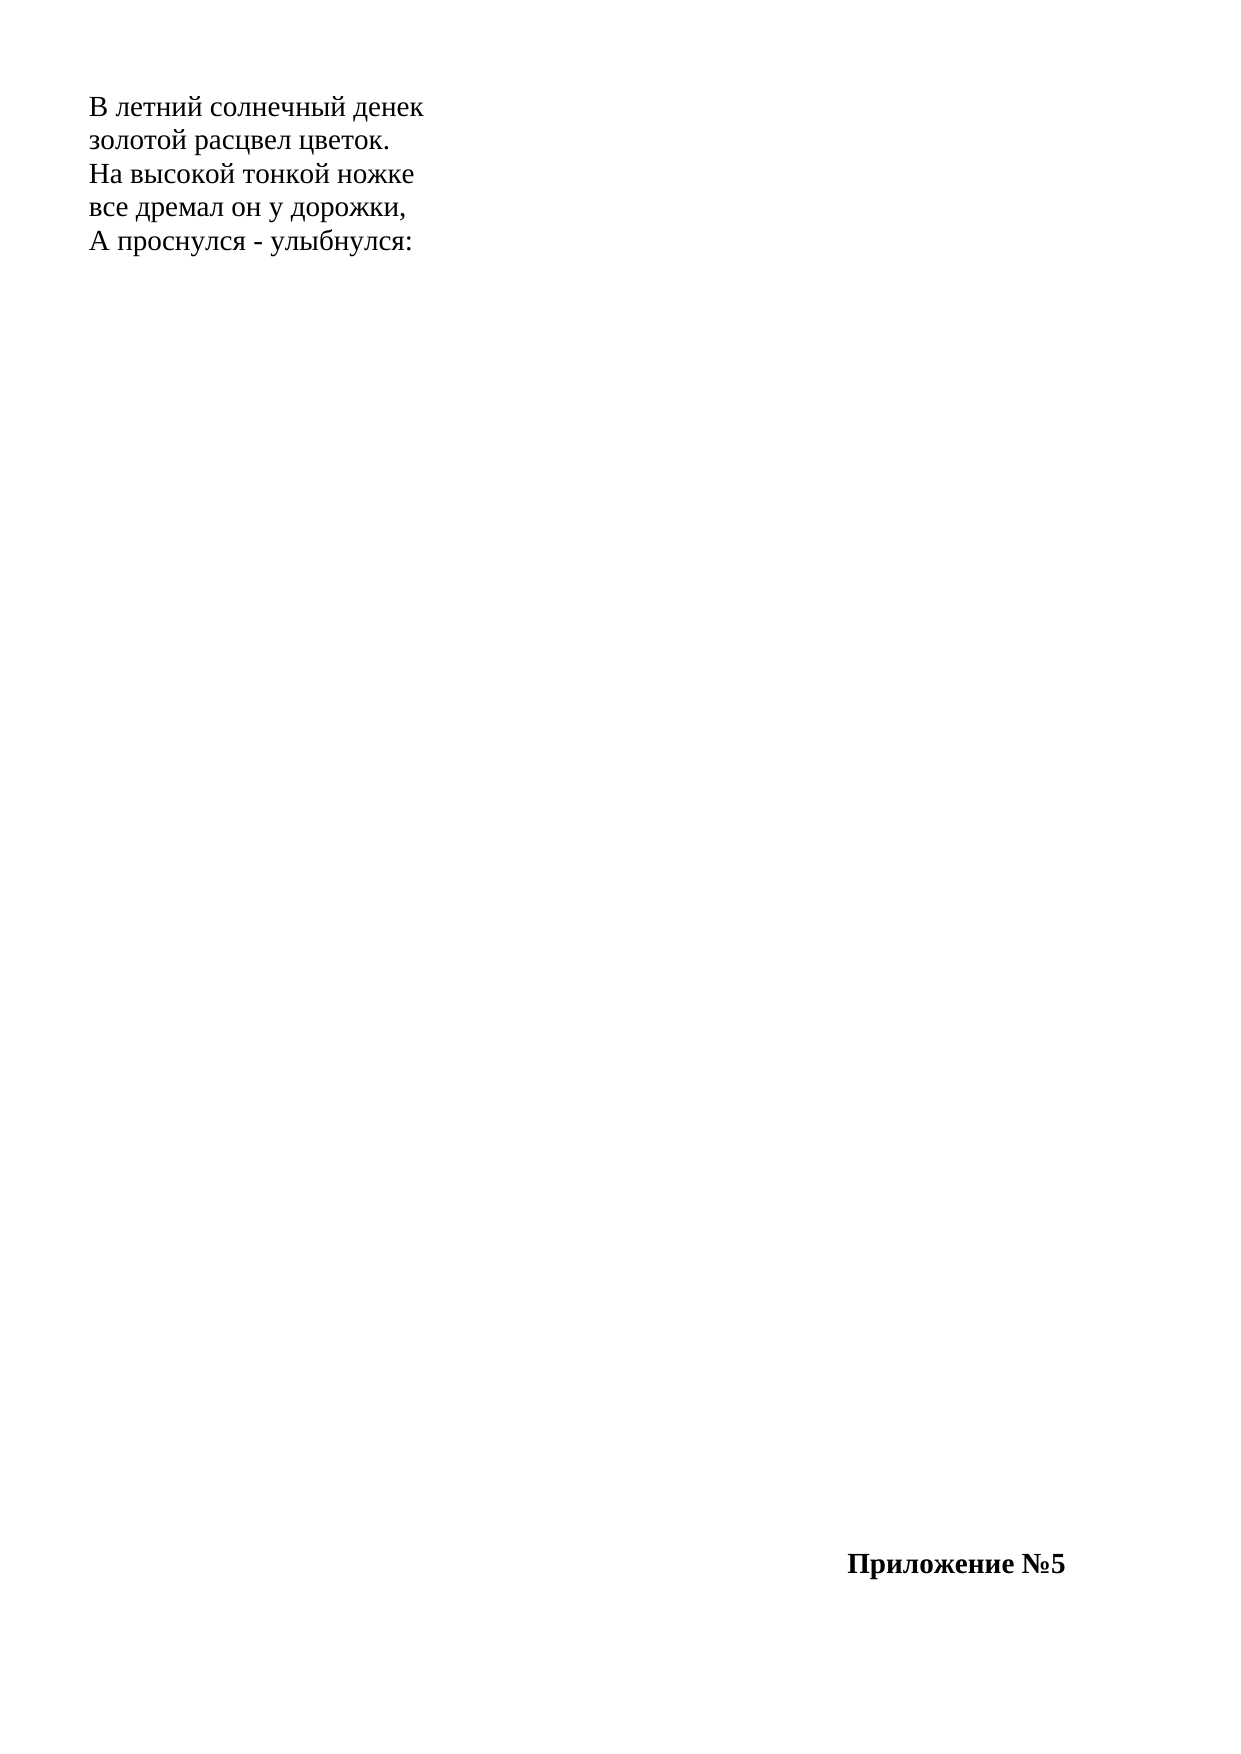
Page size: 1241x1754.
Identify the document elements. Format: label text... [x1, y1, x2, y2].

text Приложение №5 [89, 1546, 1152, 1579]
